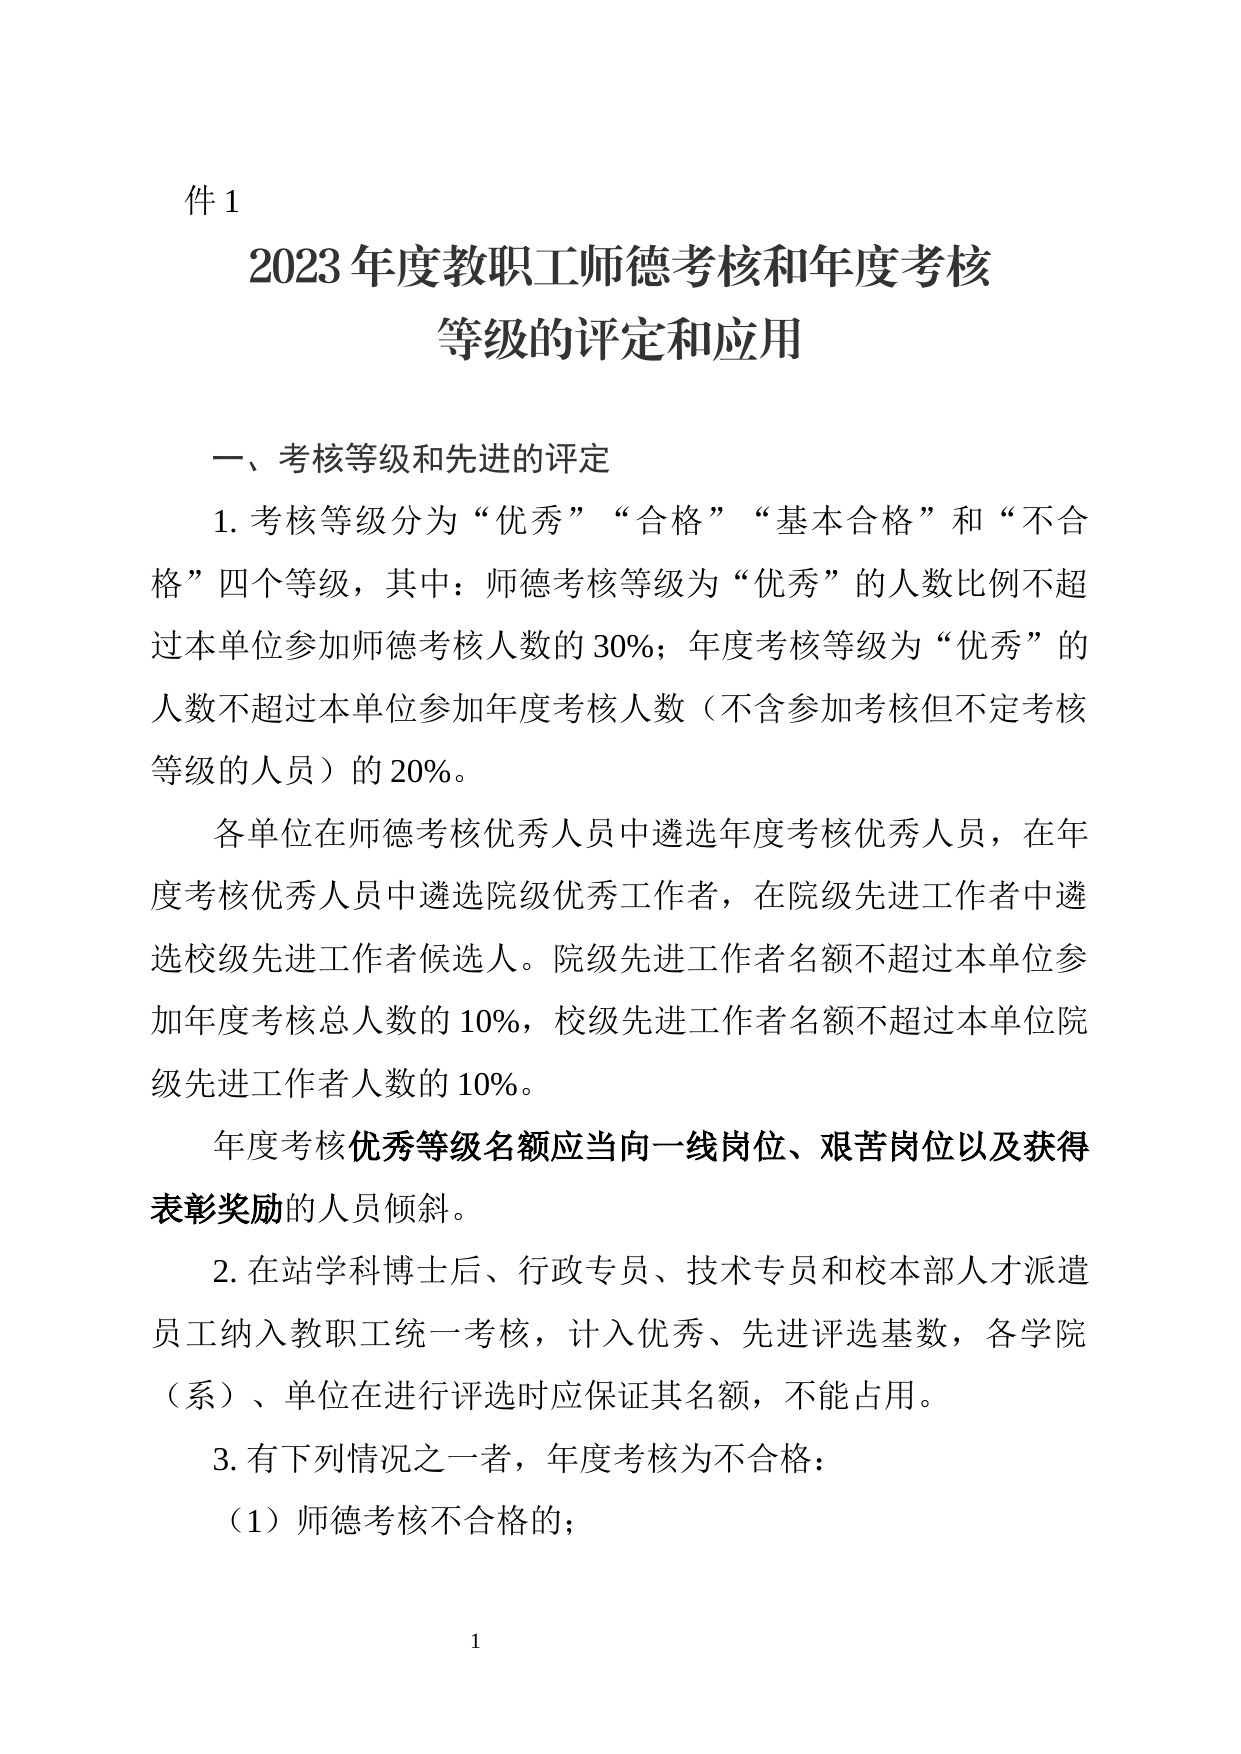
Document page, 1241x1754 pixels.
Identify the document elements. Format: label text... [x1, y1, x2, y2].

text 2. 在站学科博士后、行政专员、技术专员和校本部人才派遣员工纳入教职工统一考核，计入优秀、先进评选基数，各学院（系）、单位在进行评选时应保证其名额，不能占用。 [150, 1233, 1090, 1420]
text 各单位在师德考核优秀人员中遴选年度考核优秀人员，在年度考核优秀人员中遴选院级优秀工作者，在院级先进工作者中遴选校级先进工作者候选人。院级先进工作者名额不超过本单位参加年度考核总人数的10%，校级先进工作者名额不超过本单位院级先进工作者人数的10%。 [150, 795, 1090, 1108]
text 1. 考核等级分为“优秀”“合格”“基本合格”和“不合格”四个等级，其中：师德考核等级为“优秀”的人数比例不超过本单位参加师德考核人数的30%；年度考核等级为“优秀”的人数不超过本单位参加年度考核人数（不含参加考核但不定考核等级的人员）的20%。 [150, 483, 1090, 795]
text 一、考核等级和先进的评定 [150, 420, 1090, 483]
text 附件1 [150, 162, 1090, 224]
text 3. 有下列情况之一者，年度考核为不合格： [150, 1420, 1090, 1483]
text 年度考核优秀等级名额应当向一线岗位、艰苦岗位以及获得表彰奖励的人员倾斜。 [150, 1108, 1090, 1233]
text 2023年度教职工师德考核和年度考核 [150, 224, 1090, 297]
text 等级的评定和应用 [150, 297, 1090, 370]
text （1）师德考核不合格的； [150, 1483, 1090, 1545]
